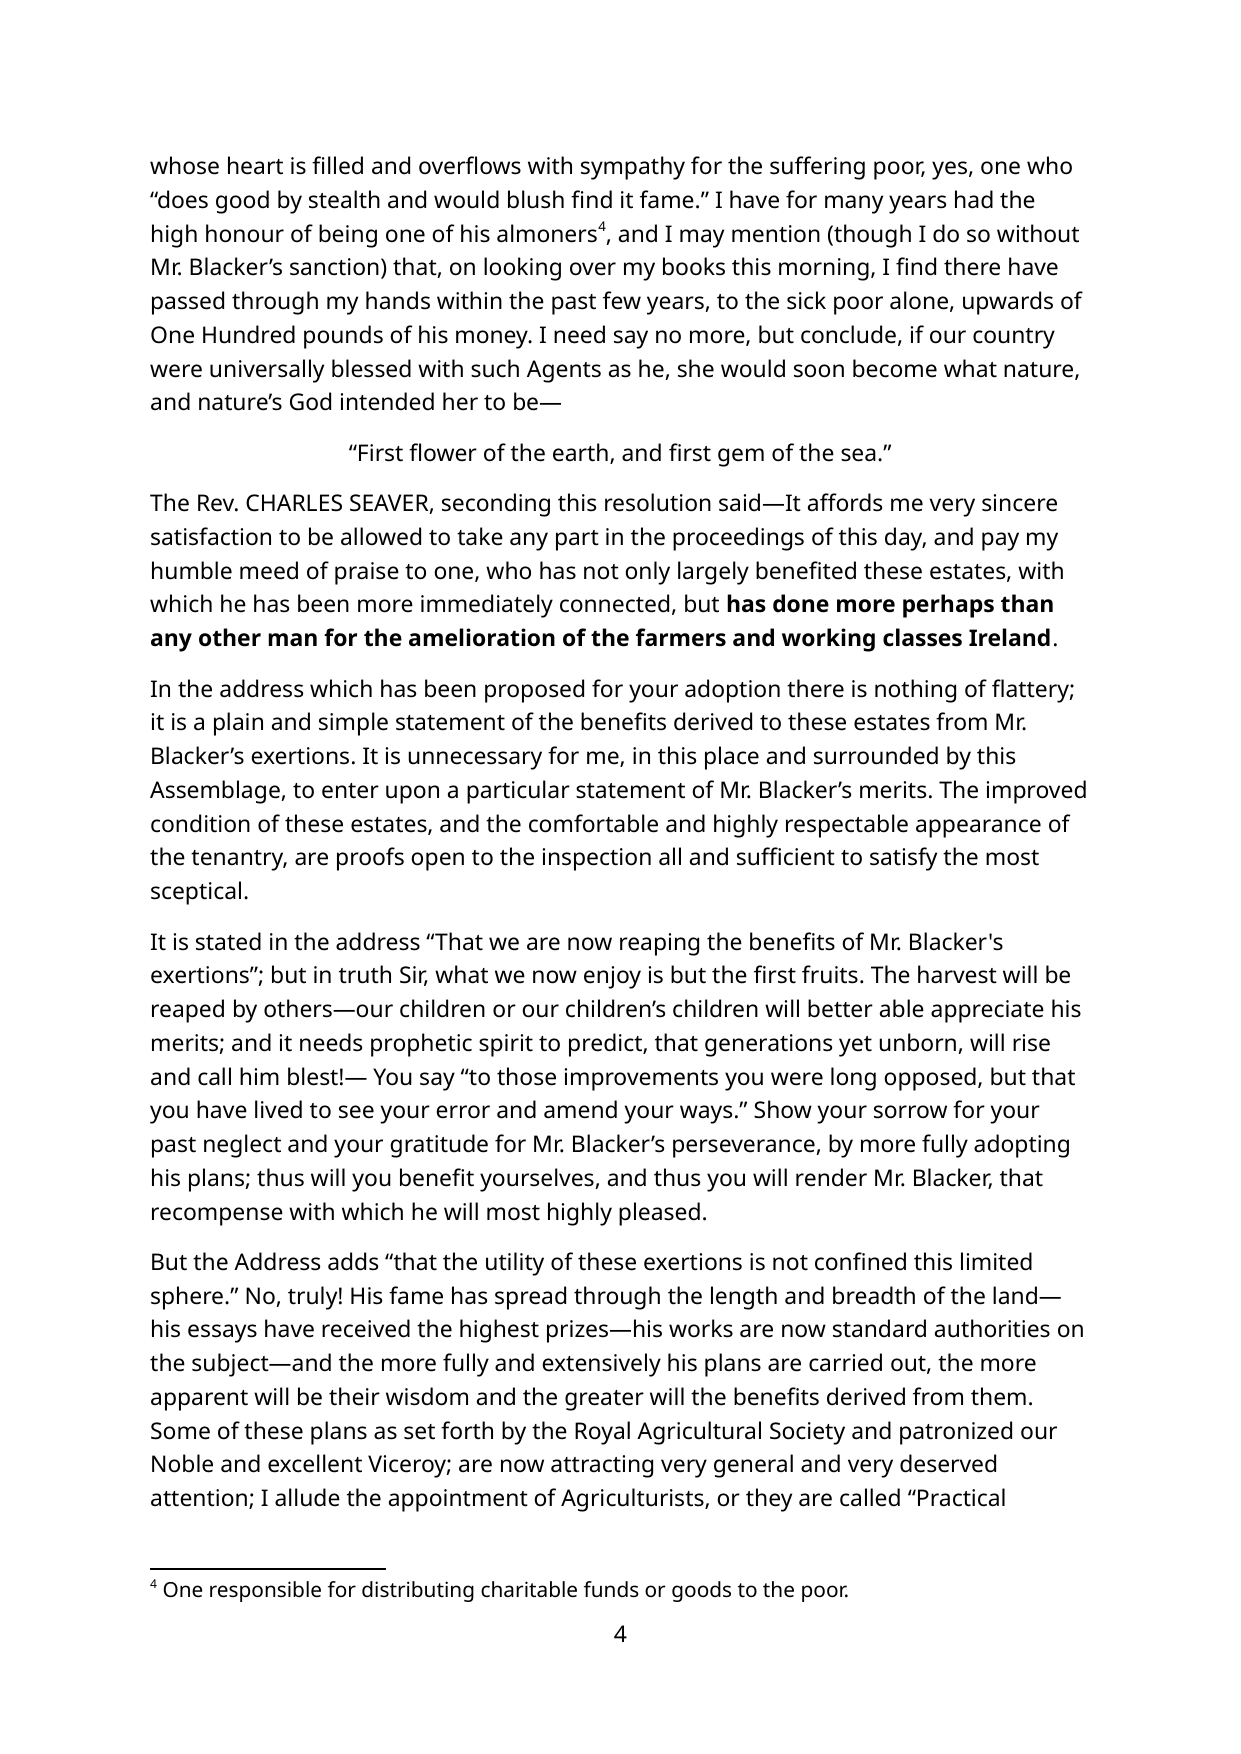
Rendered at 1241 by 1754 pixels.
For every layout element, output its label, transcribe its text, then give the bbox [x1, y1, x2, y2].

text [150, 150, 1090, 417]
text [150, 1246, 1090, 1513]
text In the address which has been proposed for your adoption there is nothing of flattery; it is a plain and simple statement of the benefits derived to these estates from Mr. Blacker’s exertions. It is unnecessary for me, in this place and surrounded by this Assemblage, to enter upon a particular statement of Mr. Blacker’s merits. The improved condition of these estates, and the comfortable and highly respectable appearance of the tenantry, are proofs open to the inspection all and sufficient to satisfy the most sceptical. [150, 672, 1090, 906]
text “First flower of the earth, and first gem of the sea.” [150, 437, 1090, 468]
text It is stated in the address “That we are now reaping the benefits of Mr. Blacker's exertions”; but in truth Sir, what we now enjoy is but the first fruits. The harvest will be reaped by others—our children or our children’s children will better able appreciate his merits; and it needs prophetic spirit to predict, that generations yet unborn, will rise and call him blest!— You say “to those improvements you were long opposed, but that you have lived to see your error and amend your ways.” Show your sorrow for your past neglect and your gratitude for Mr. Blacker’s perseverance, by more fully adopting his plans; thus will you benefit yourselves, and thus you will render Mr. Blacker, that recompense with which he will most highly pleased. [150, 925, 1090, 1227]
text The Rev. CHARLES SEAVER, seconding this resolution said—It affords me very sincere satisfaction to be allowed to take any part in the proceedings of this day, and pay my humble meed of praise to one, who has not only largely benefited these estates, with which he has been more immediately connected, but has done more perhaps than any other man for the amelioration of the farmers and working classes Ireland. [150, 487, 1090, 653]
